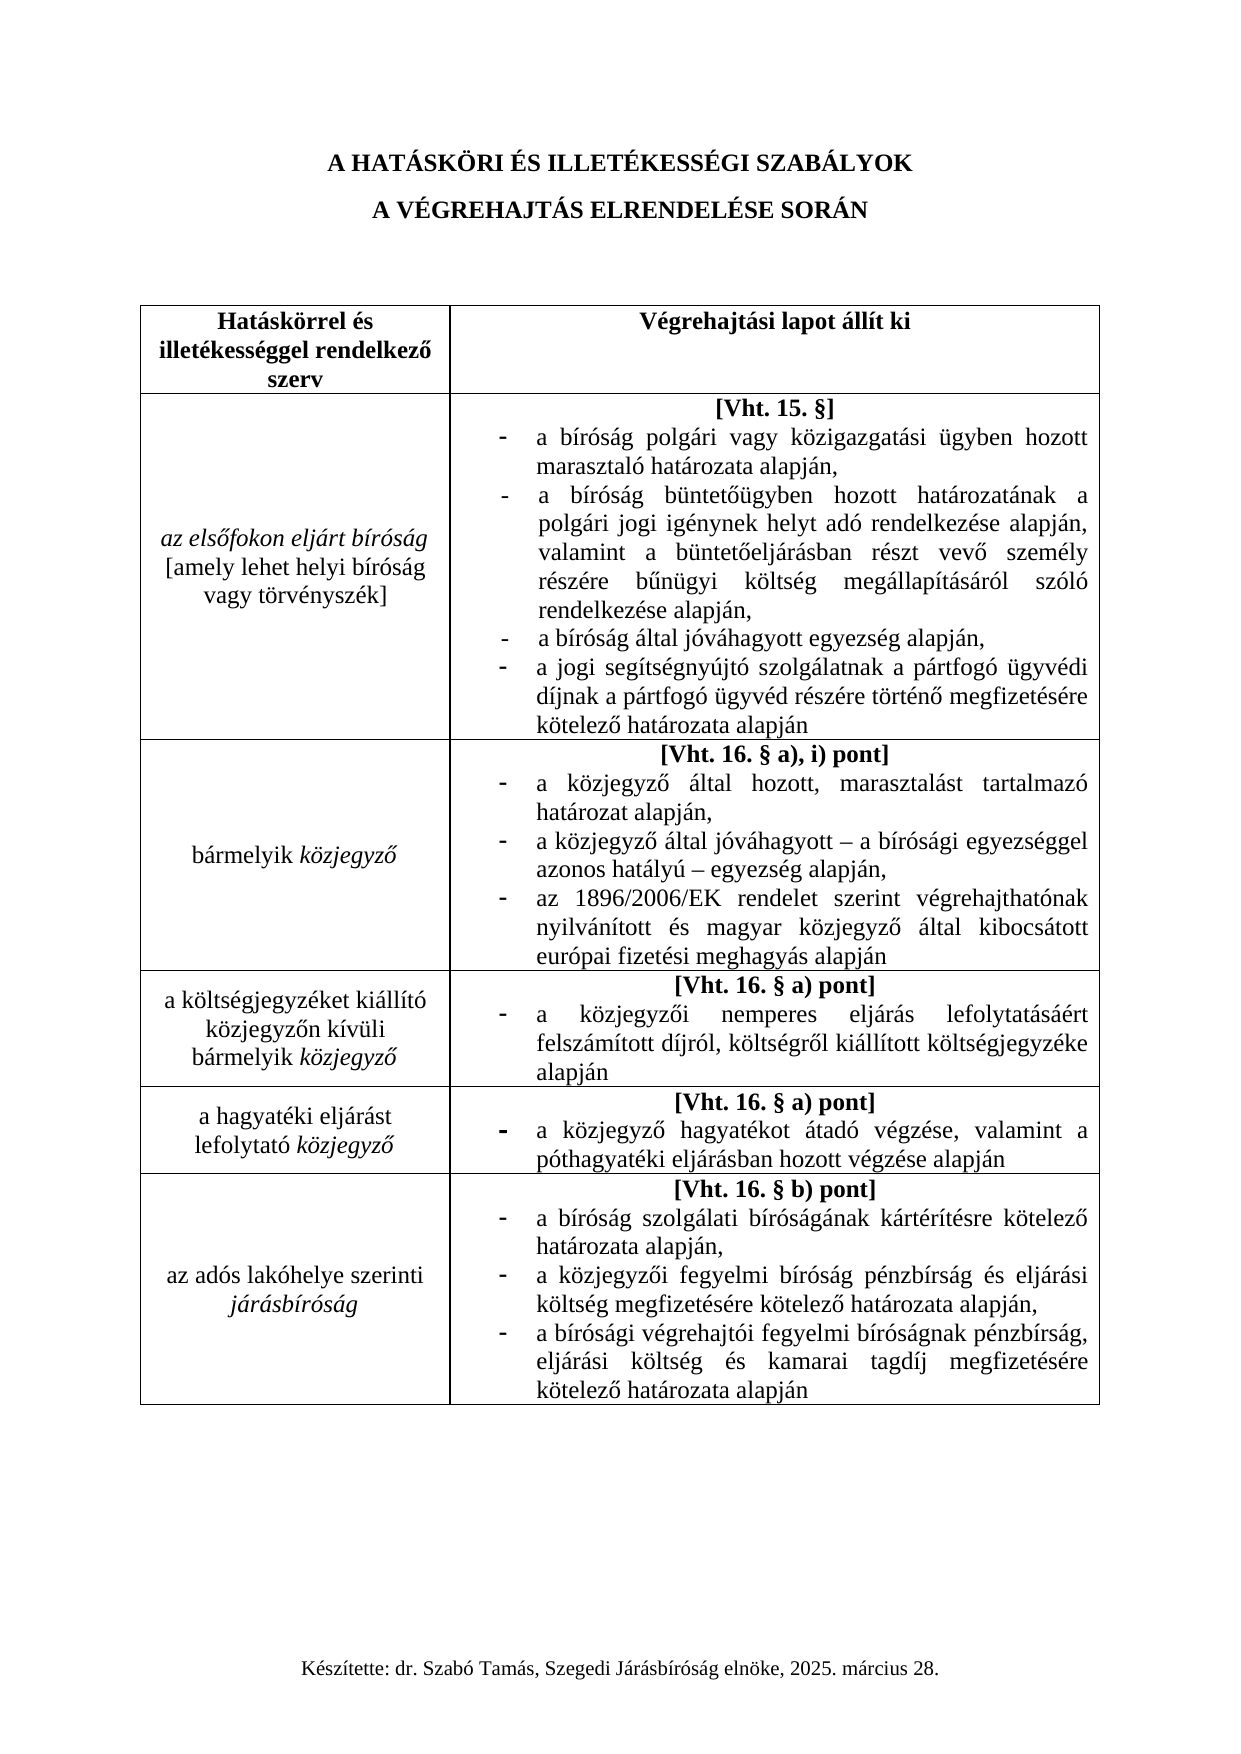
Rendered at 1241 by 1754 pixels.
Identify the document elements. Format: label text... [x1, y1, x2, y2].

table_cell [Vht. 16. § a), i) pont] a közjegyző által hozott, marasztalást tartalmazó határozat alapján, a közjegyző által jóváhagyott – a bírósági egyezséggel azonos hatályú – egyezség alapján, az 1896/2006/EK rendelet szerint végrehajthatónak nyilvánított és magyar közjegyző által kibocsátott európai fizetési meghagyás alapján [451, 740, 1099, 969]
text A HATÁSKÖRI ÉS ILLETÉKESSÉGI SZABÁLYOK [148, 148, 1093, 176]
table_header Végrehajtási lapot állít ki [451, 306, 1099, 392]
table_cell bármelyik közjegyző [141, 740, 449, 969]
table_cell [Vht. 16. § a) pont] a közjegyzői nemperes eljárás lefolytatásáért felszámított díjról, költségről kiállított költségjegyzéke alapján [451, 971, 1099, 1086]
table_cell [Vht. 16. § b) pont] a bíróság szolgálati bíróságának kártérítésre kötelező határozata alapján, a közjegyzői fegyelmi bíróság pénzbírság és eljárási költség megfizetésére kötelező határozata alapján, a bírósági végrehajtói fegyelmi bíróságnak pénzbírság, eljárási költség és kamarai tagdíj megfizetésére kötelező határozata alapján [451, 1174, 1099, 1404]
table_header Hatáskörrel és illetékességgel rendelkező szerv [141, 306, 449, 392]
table_cell az elsőfokon eljárt bíróság [amely lehet helyi bíróság vagy törvényszék] [141, 394, 449, 738]
text A VÉGREHAJTÁS ELRENDELÉSE SORÁN [148, 195, 1093, 224]
table_cell a hagyatéki eljárást lefolytató közjegyző [141, 1087, 449, 1173]
table_cell [Vht. 16. § a) pont] a közjegyző hagyatékot átadó végzése, valamint a póthagyatéki eljárásban hozott végzése alapján [451, 1087, 1099, 1173]
table_cell a költségjegyzéket kiállító közjegyzőn kívüli bármelyik közjegyző [141, 971, 449, 1086]
table_cell [Vht. 15. §] a bíróság polgári vagy közigazgatási ügyben hozott marasztaló határozata alapján, a bíróság büntetőügyben hozott határozatának a polgári jogi igénynek helyt adó rendelkezése alapján, valamint a büntetőeljárásban részt vevő személy részére bűnügyi költség megállapításáról szóló rendelkezése alapján, a bíróság által jóváhagyott egyezség alapján, a jogi segítségnyújtó szolgálatnak a pártfogó ügyvédi díjnak a pártfogó ügyvéd részére történő megfizetésére kötelező határozata alapján [451, 394, 1099, 738]
table_cell az adós lakóhelye szerinti járásbíróság [141, 1174, 449, 1404]
